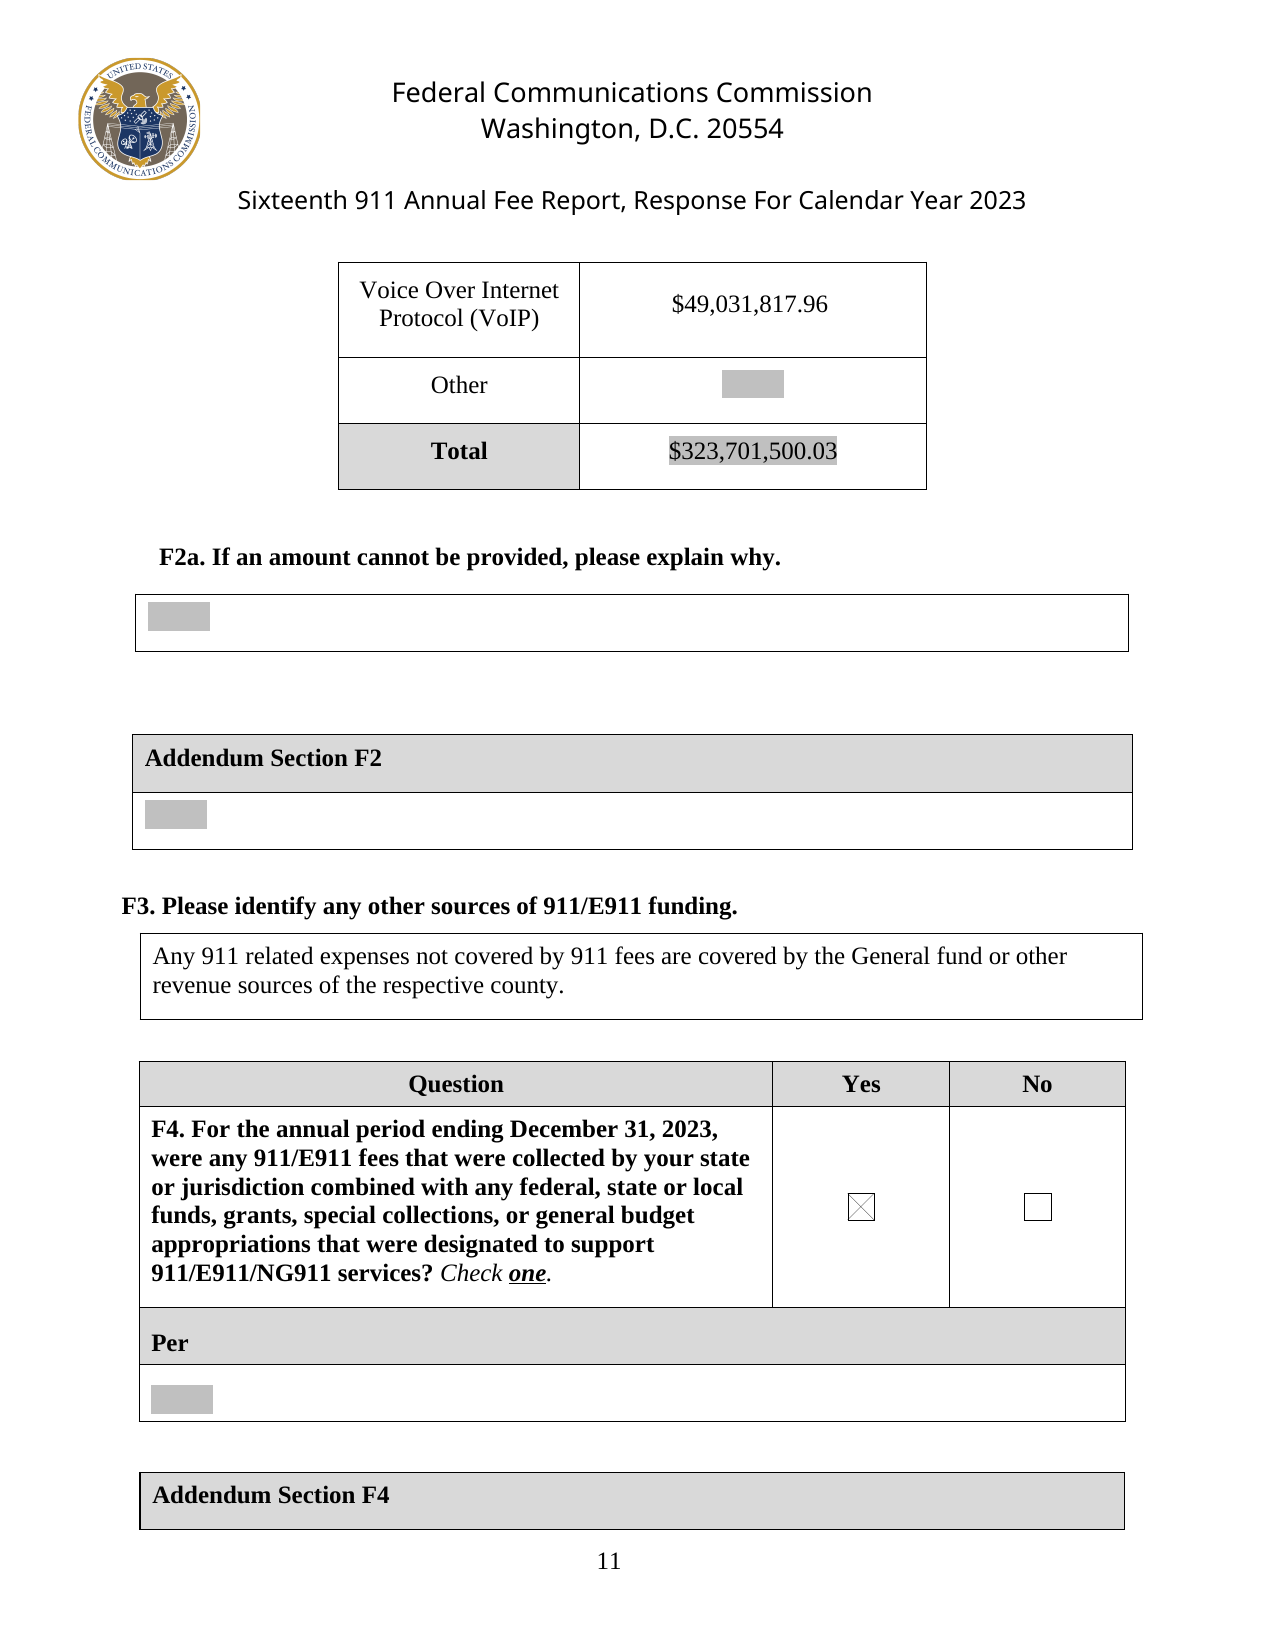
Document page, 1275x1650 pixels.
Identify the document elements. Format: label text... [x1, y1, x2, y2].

table_cell $323,701,500.03 [580, 424, 926, 489]
table_cell [580, 358, 926, 423]
table_cell [773, 1107, 949, 1307]
text F3. Please identify any other sources of 911/E911 funding. [121, 891, 1143, 920]
table_header Addendum Section F4 [141, 1473, 1124, 1529]
table_header Yes [773, 1062, 949, 1106]
text F2a. If an amount cannot be provided, please explain why. [159, 542, 1143, 571]
picture [78, 57, 200, 180]
table_header Addendum Section F2 [133, 735, 1132, 792]
table_cell Other [339, 358, 579, 423]
table_header [136, 595, 1128, 651]
table_cell Voice Over Internet Protocol (VoIP) [339, 263, 579, 357]
table_cell [140, 1365, 1125, 1421]
table_cell [133, 793, 1132, 849]
table_cell Total [339, 424, 579, 489]
table_cell Per [140, 1308, 1125, 1364]
table_header Any 911 related expenses not covered by 911 fees are covered by the General fund or other revenue sources of the respective county. [141, 934, 1142, 1018]
table_cell F4. For the annual period ending December 31, 2023, were any 911/E911 fees that were collected by your state or jurisdiction combined with any federal, state or local funds, grants, special collections, or general budget appropriations that were designated to support 911/E911/NG911 services? Check one. [140, 1107, 772, 1307]
table_cell $49,031,817.96 [580, 263, 926, 357]
table_header No [950, 1062, 1125, 1106]
table_header Question [140, 1062, 772, 1106]
table_cell [950, 1107, 1125, 1307]
